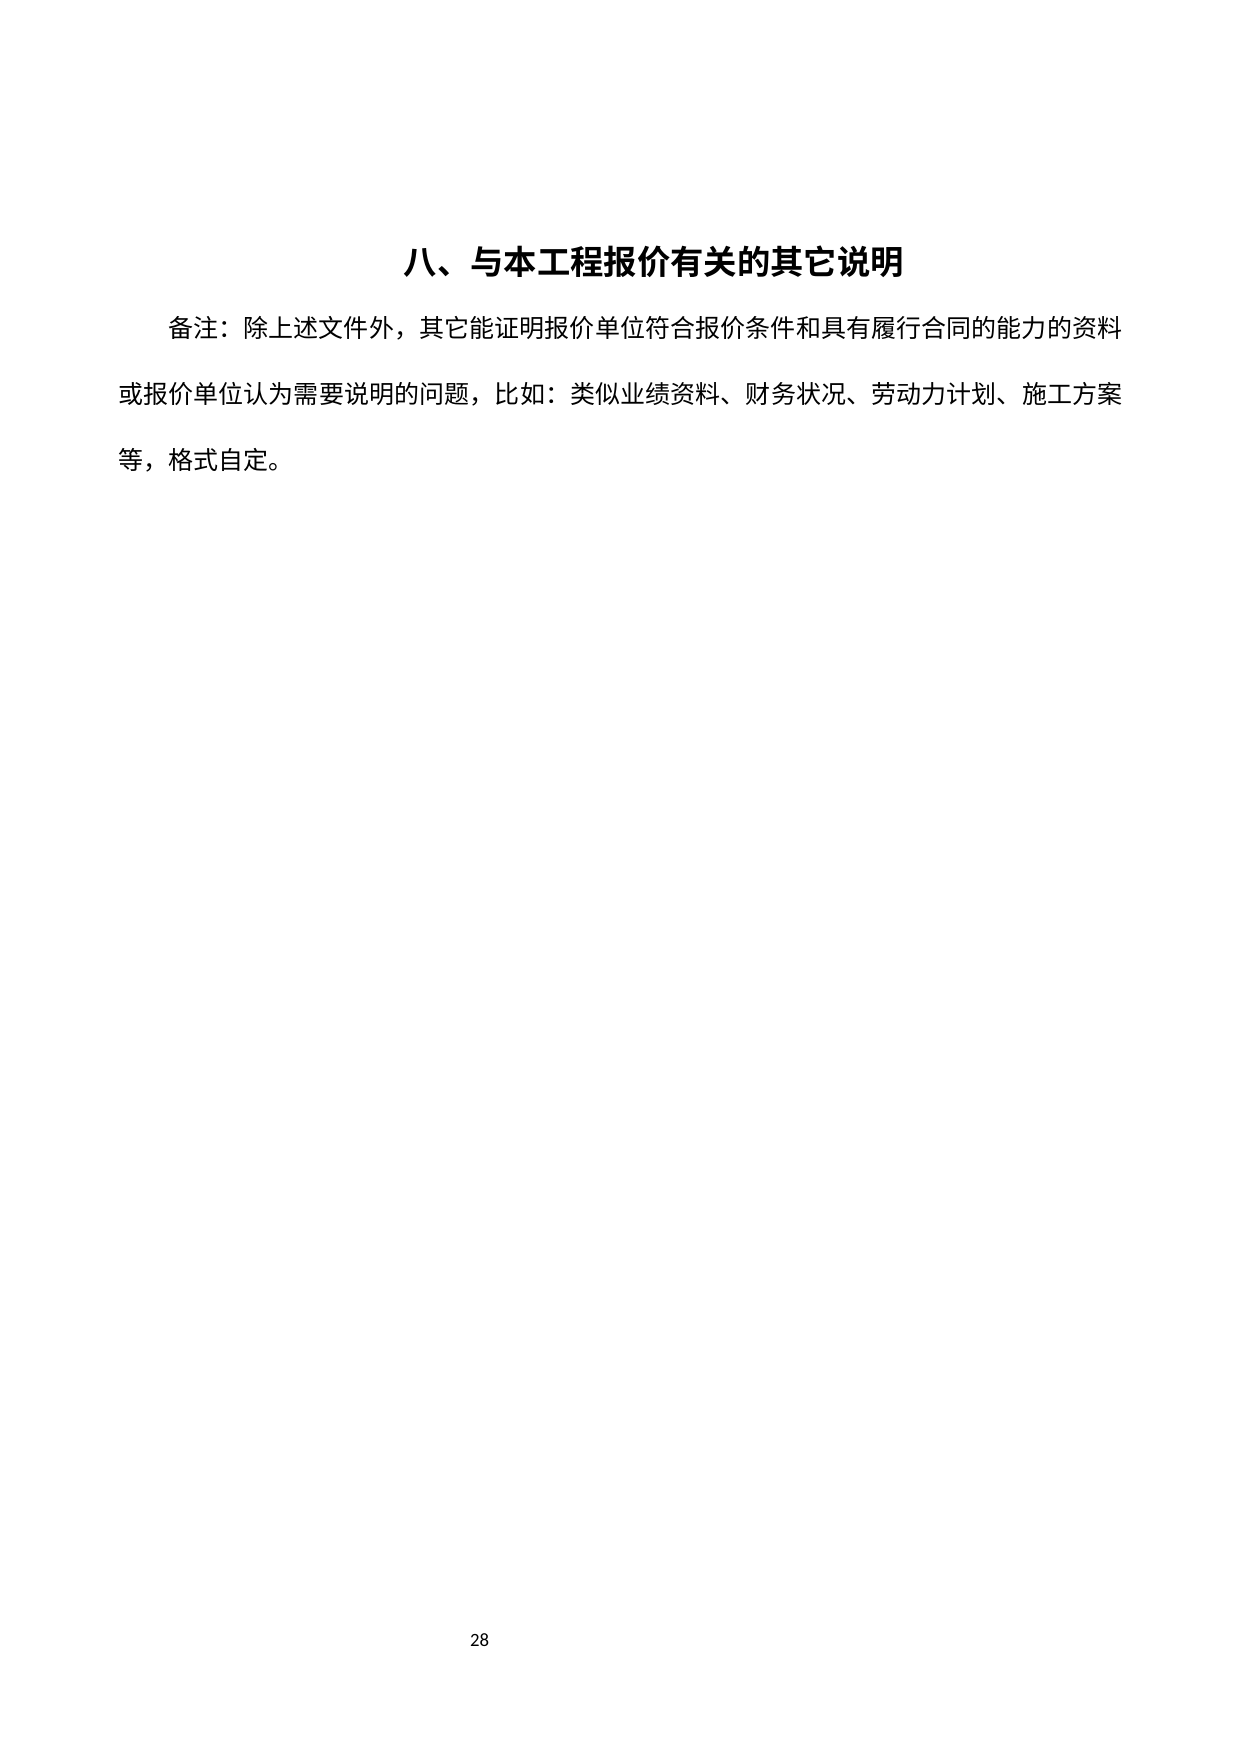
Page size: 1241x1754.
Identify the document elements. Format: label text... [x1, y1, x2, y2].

text 八、与本工程报价有关的其它说明 [118, 227, 1122, 293]
text 备注：除上述文件外，其它能证明报价单位符合报价条件和具有履行合同的能力的资料或报价单位认为需要说明的问题，比如：类似业绩资料、财务状况、劳动力计划、施工方案等，格式自定。 [118, 293, 1122, 491]
